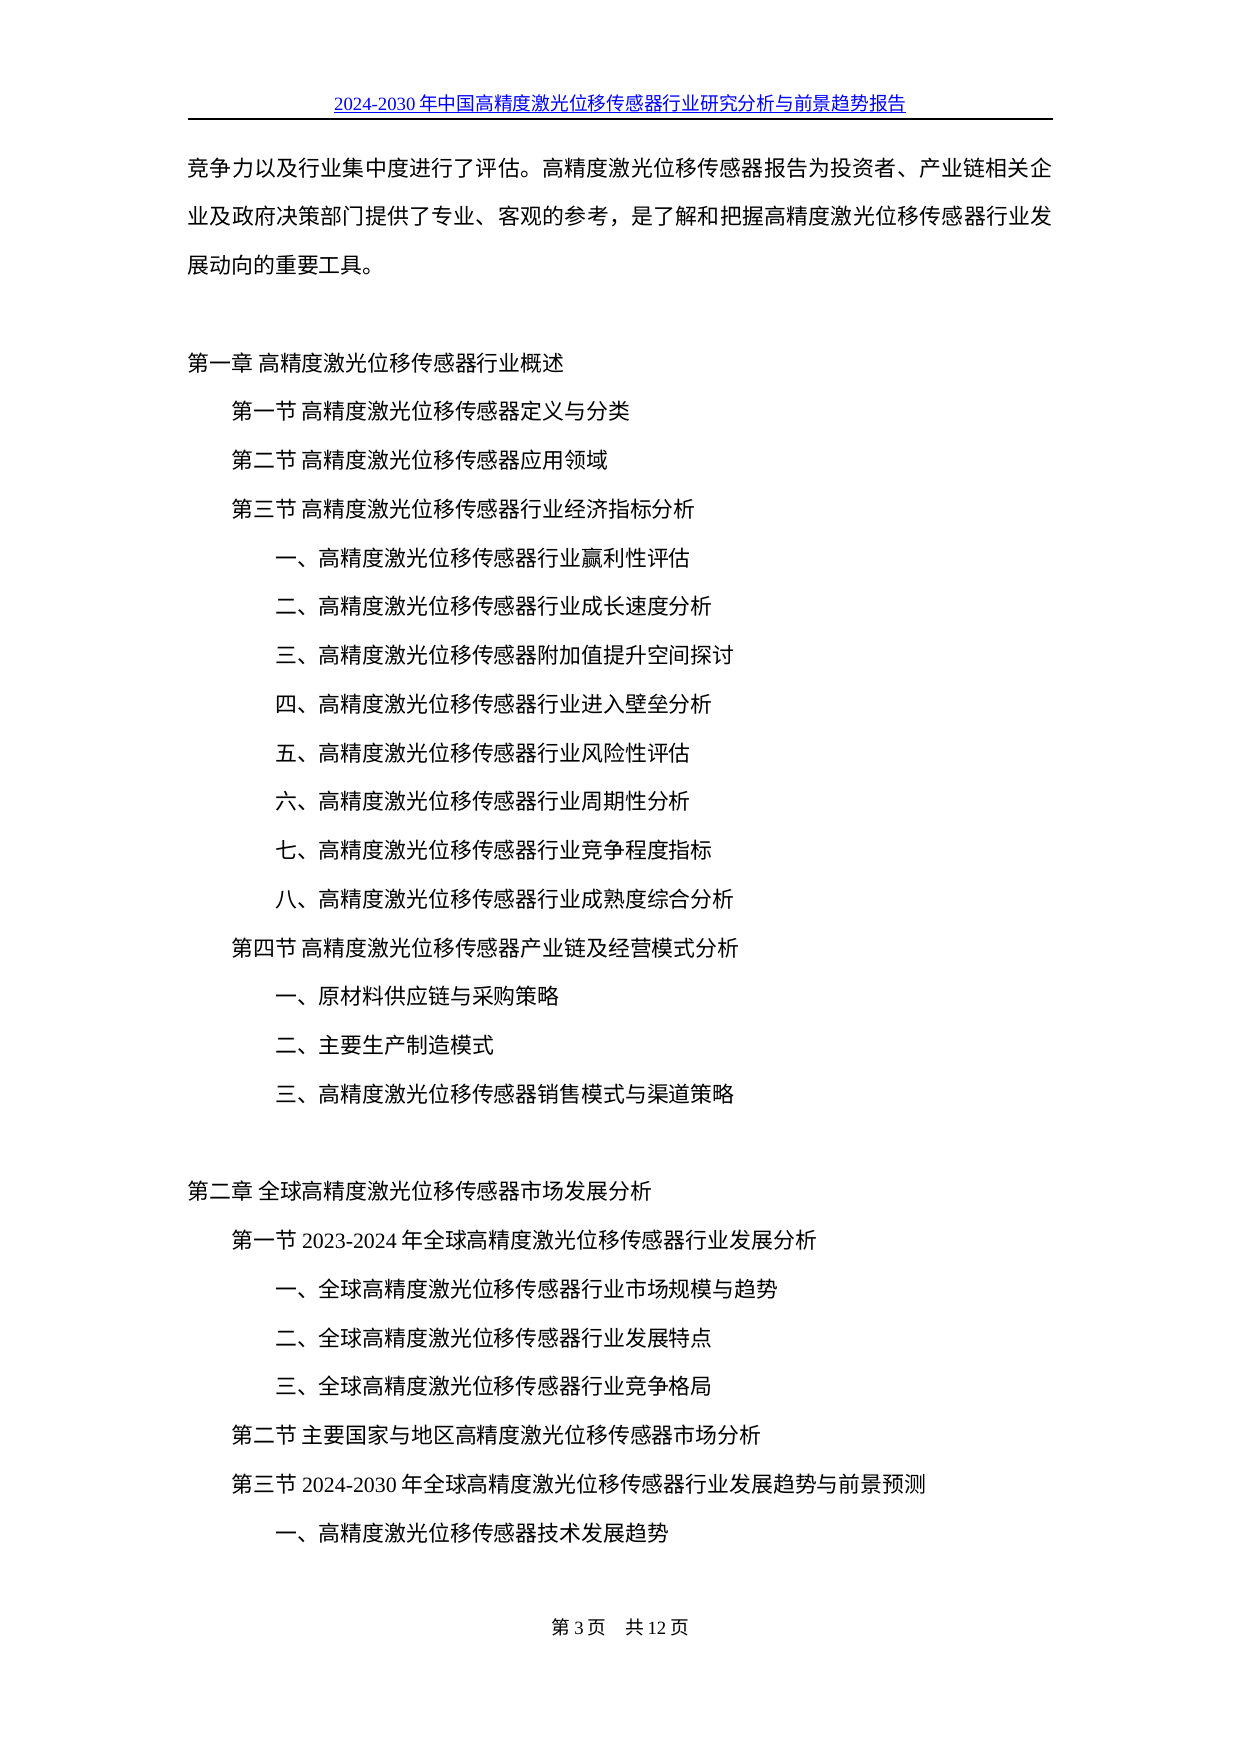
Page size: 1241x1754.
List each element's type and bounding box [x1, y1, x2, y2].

text [187, 150, 1053, 1548]
